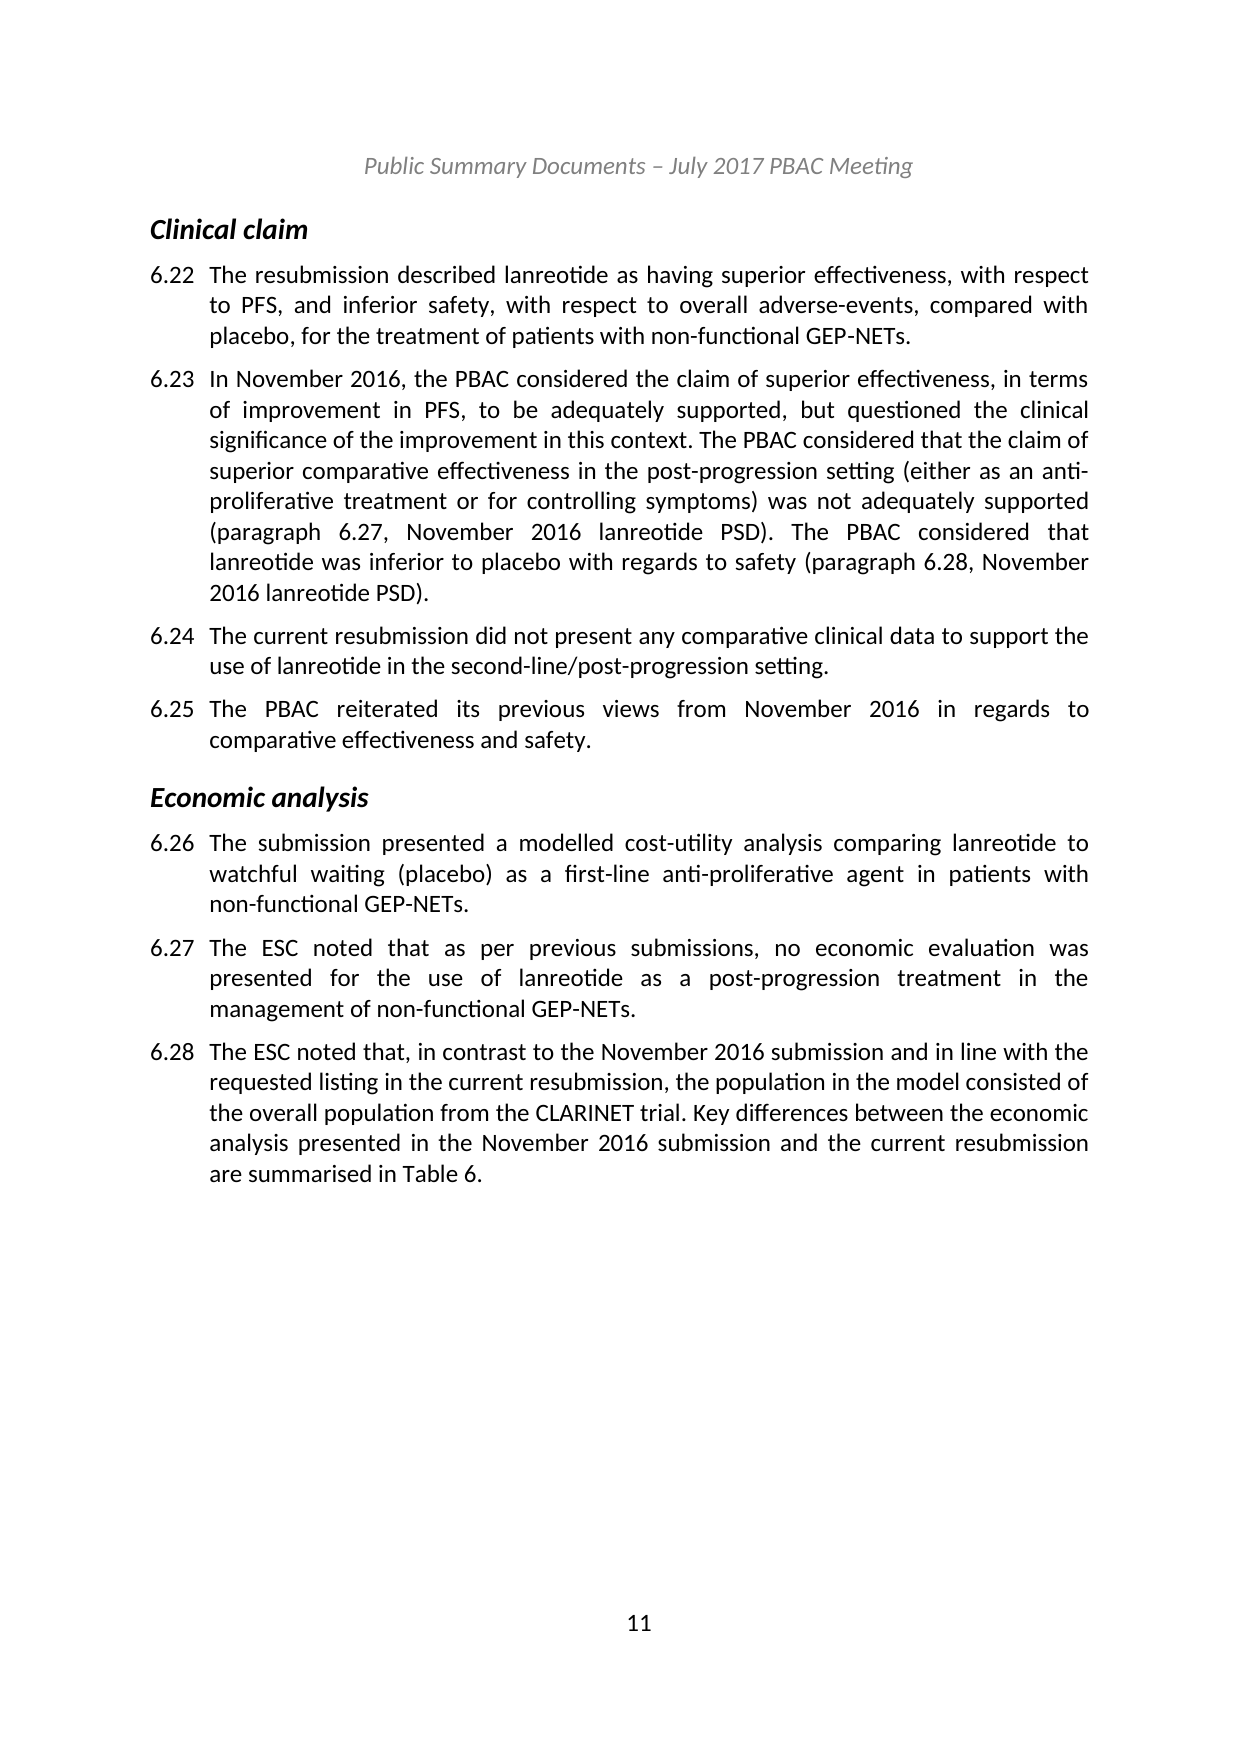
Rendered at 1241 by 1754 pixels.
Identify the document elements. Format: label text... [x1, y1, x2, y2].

text The submission presented a modelled cost-utility analysis comparing lanreotide to watchful waiting (placebo) as a first-line anti-proliferative agent in patients with non-functional GEP-NETs. [150, 828, 1090, 919]
text The resubmission described lanreotide as having superior effectiveness, with respect to PFS, and inferior safety, with respect to overall adverse-events, compared with placebo, for the treatment of patients with non-functional GEP-NETs. [150, 259, 1090, 351]
subtitle Economic analysis [150, 779, 1090, 815]
text The current resubmission did not present any comparative clinical data to support the use of lanreotide in the second-line/post-progression setting. [150, 620, 1090, 681]
text In November 2016, the PBAC considered the claim of superior effectiveness, in terms of improvement in PFS, to be adequately supported, but questioned the clinical significance of the improvement in this context. The PBAC considered that the claim of superior comparative effectiveness in the post-progression setting (either as an anti-proliferative treatment or for controlling symptoms) was not adequately supported (paragraph 6.27, November 2016 lanreotide PSD). The PBAC considered that lanreotide was inferior to placebo with regards to safety (paragraph 6.28, November 2016 lanreotide PSD). [150, 363, 1090, 607]
text The ESC noted that, in contrast to the November 2016 submission and in line with the requested listing in the current resubmission, the population in the model consisted of the overall population from the CLARINET trial. Key differences between the economic analysis presented in the November 2016 submission and the current resubmission are summarised in Table 6. [150, 1036, 1090, 1188]
subtitle Clinical claim [150, 211, 1090, 247]
text The ESC noted that as per previous submissions, no economic evaluation was presented for the use of lanreotide as a post-progression treatment in the management of non-functional GEP-NETs. [150, 932, 1090, 1023]
text The PBAC reiterated its previous views from November 2016 in regards to comparative effectiveness and safety. [150, 693, 1090, 754]
